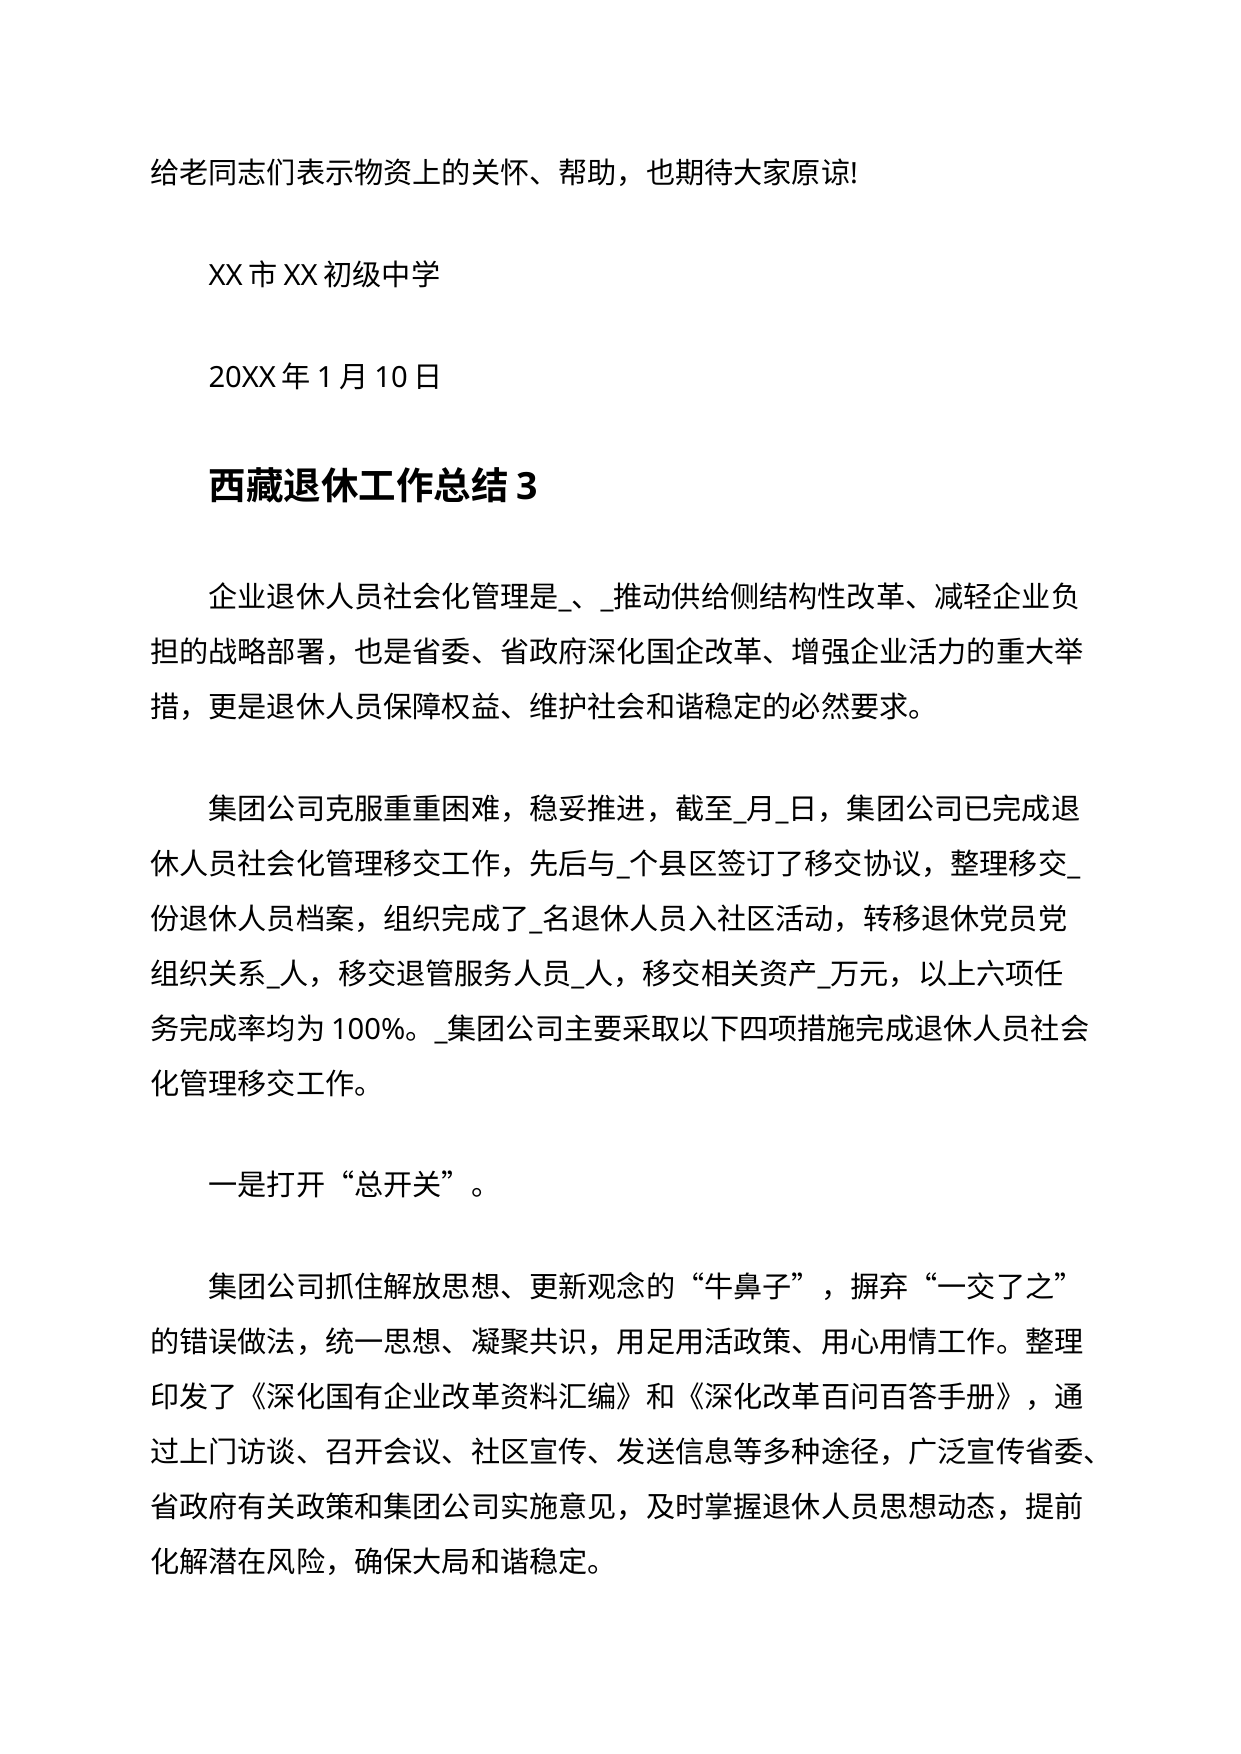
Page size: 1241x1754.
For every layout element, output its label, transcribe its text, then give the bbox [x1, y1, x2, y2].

text 企业退休人员社会化管理是_、_推动供给侧结构性改革、减轻企业负担的战略部署，也是省委、省政府深化国企改革、增强企业活力的重大举措，更是退休人员保障权益、维护社会和谐稳定的必然要求。 [150, 573, 1090, 726]
text 集团公司克服重重困难，稳妥推进，截至_月_日，集团公司已完成退休人员社会化管理移交工作，先后与_个县区签订了移交协议，整理移交_份退休人员档案，组织完成了_名退休人员入社区活动，转移退休党员党组织关系_人，移交退管服务人员_人，移交相关资产_万元，以上六项任务完成率均为100%。_集团公司主要采取以下四项措施完成退休人员社会化管理移交工作。 [150, 785, 1090, 1102]
text 一是打开“总开关”。 [150, 1162, 1090, 1204]
text 集团公司抓住解放思想、更新观念的“牛鼻子”，摒弃“一交了之”的错误做法，统一思想、凝聚共识，用足用活政策、用心用情工作。整理印发了《深化国有企业改革资料汇编》和《深化改革百问百答手册》，通过上门访谈、召开会议、社区宣传、发送信息等多种途径，广泛宣传省委、省政府有关政策和集团公司实施意见，及时掌握退休人员思想动态，提前化解潜在风险，确保大局和谐稳定。 [150, 1264, 1090, 1581]
text 西藏退休工作总结3 [150, 456, 1090, 510]
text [150, 150, 1090, 192]
text XX市XX初级中学 [150, 252, 1090, 294]
text 20XX年1月10日 [150, 354, 1090, 396]
